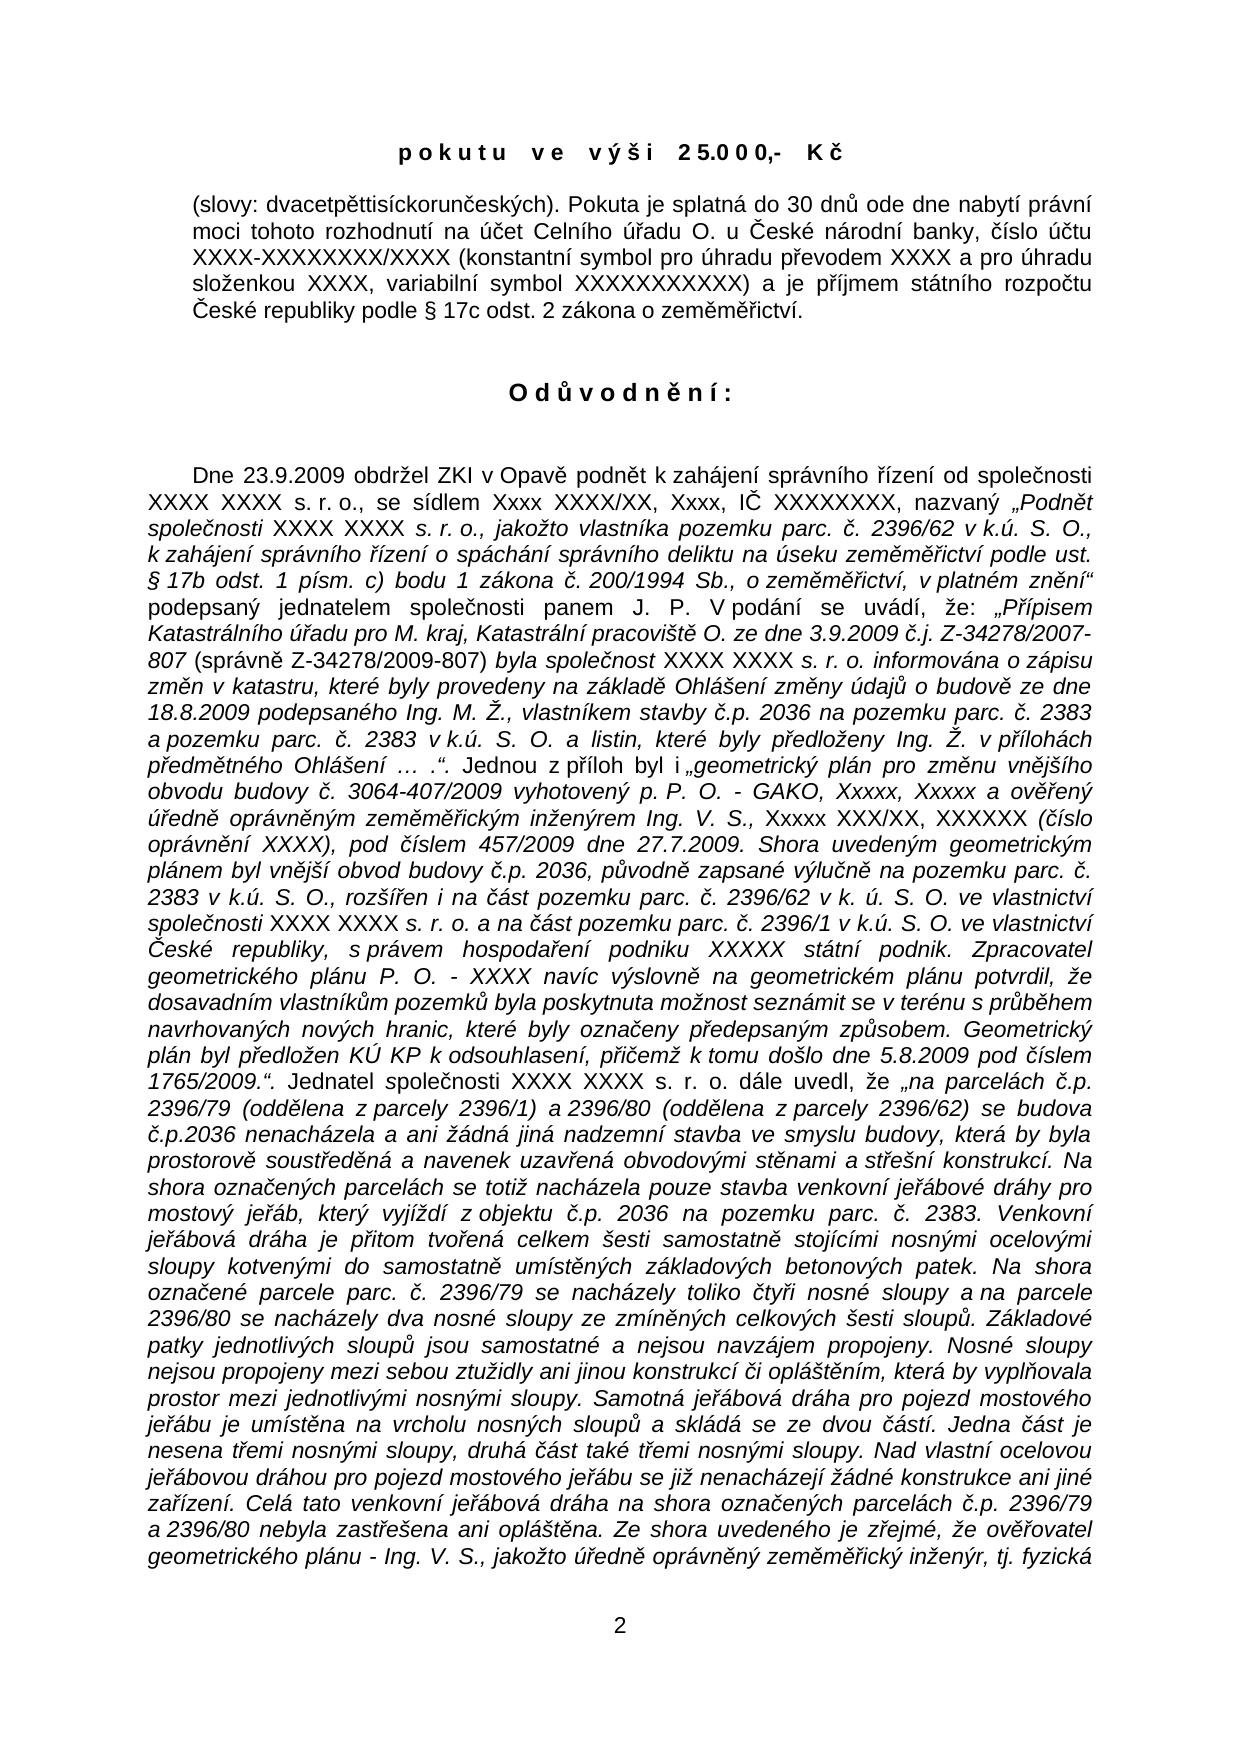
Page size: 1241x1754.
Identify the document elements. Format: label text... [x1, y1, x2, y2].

text (slovy: dvacetpěttisíckorunčeských). Pokuta je splatná do 30 dnů ode dne nabytí právní moci tohoto rozhodnutí na účet Celního úřadu O. u České národní banky, číslo účtu XXXX-XXXXXXXX/XXXX (konstantní symbol pro úhradu převodem XXXX a pro úhradu složenkou XXXX, variabilní symbol XXXXXXXXXXX) a je příjmem státního rozpočtu České republiky podle § 17c odst. 2 zákona o zeměměřictví. [192, 191, 1093, 323]
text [148, 462, 1093, 1569]
text p o k u t u v e v ý š i 2 5.0 0 0,- K č [148, 139, 1093, 165]
text O d ů v o d n ě n í : [148, 378, 1093, 407]
